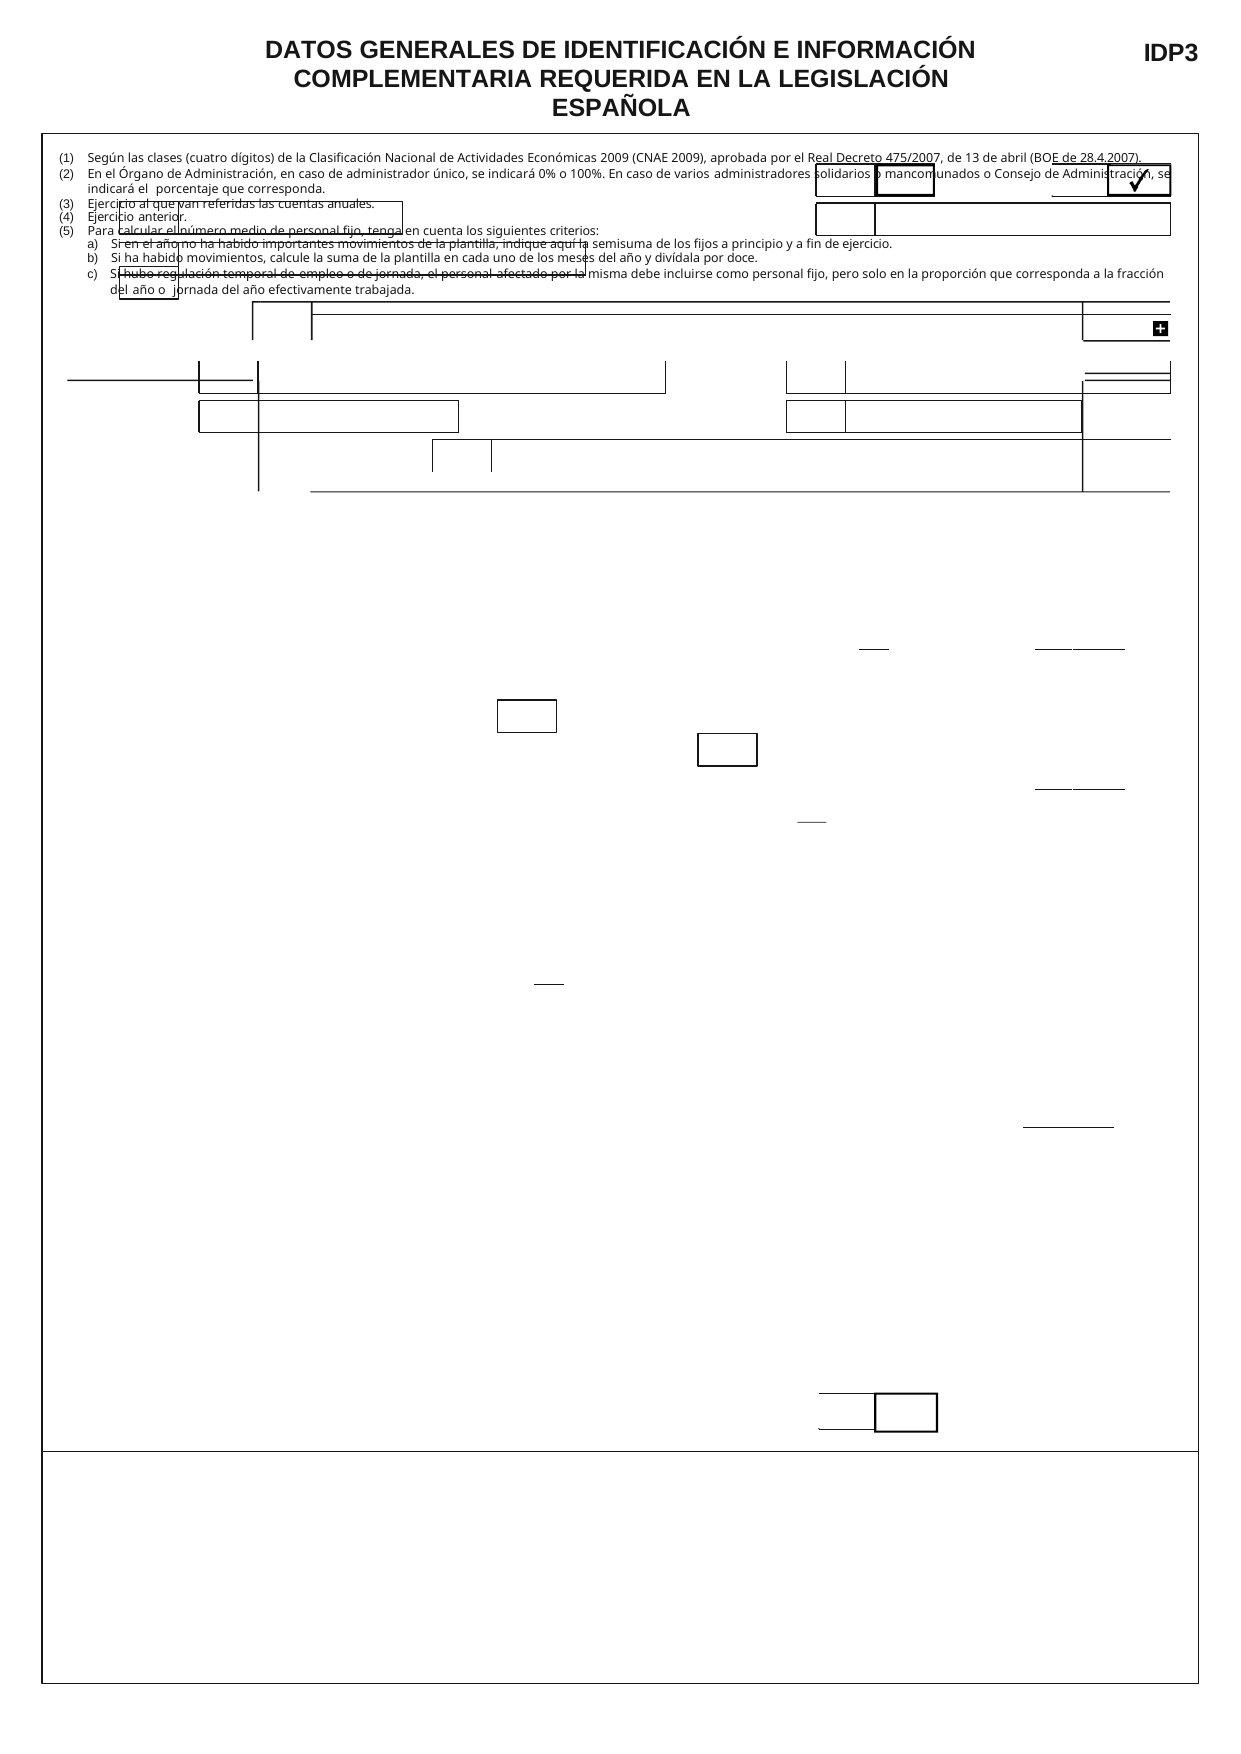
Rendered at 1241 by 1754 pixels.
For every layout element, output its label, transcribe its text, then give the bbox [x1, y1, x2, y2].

list Si hubo regulación temporal de empleo o de jornada, el personal afectado por la misma debe incluirse como personal fijo, pero solo en la proporción que corresponda a la fracción del año o jornada del año efectivamente trabajada. [87, 266, 1174, 298]
list Para calcular el número medio de personal fijo, tenga en cuenta los siguientes criterios: [59, 224, 1211, 238]
list En el Órgano de Administración, en caso de administrador único, se indicará 0% o 100%. En caso de varios administradores solidarios o mancomunados o Consejo de Administración, se indicará el porcentaje que corresponda. [59, 165, 1177, 198]
list Si ha habido movimientos, calcule la suma de la plantilla en cada uno de los meses del año y divídala por doce. [87, 251, 1211, 265]
list Según las clases (cuatro dígitos) de la Clasificación Nacional de Actividades Económicas 2009 (CNAE 2009), aprobada por el Real Decreto 475/2007, de 13 de abril (BOE de 28.4.2007). [59, 151, 1211, 165]
list Ejercicio al que van referidas las cuentas anuales. [59, 198, 1211, 211]
list Si en el año no ha habido importantes movimientos de la plantilla, indique aquí la semisuma de los fijos a principio y a fin de ejercicio. [87, 238, 1211, 251]
list Ejercicio anterior. [59, 211, 1211, 224]
